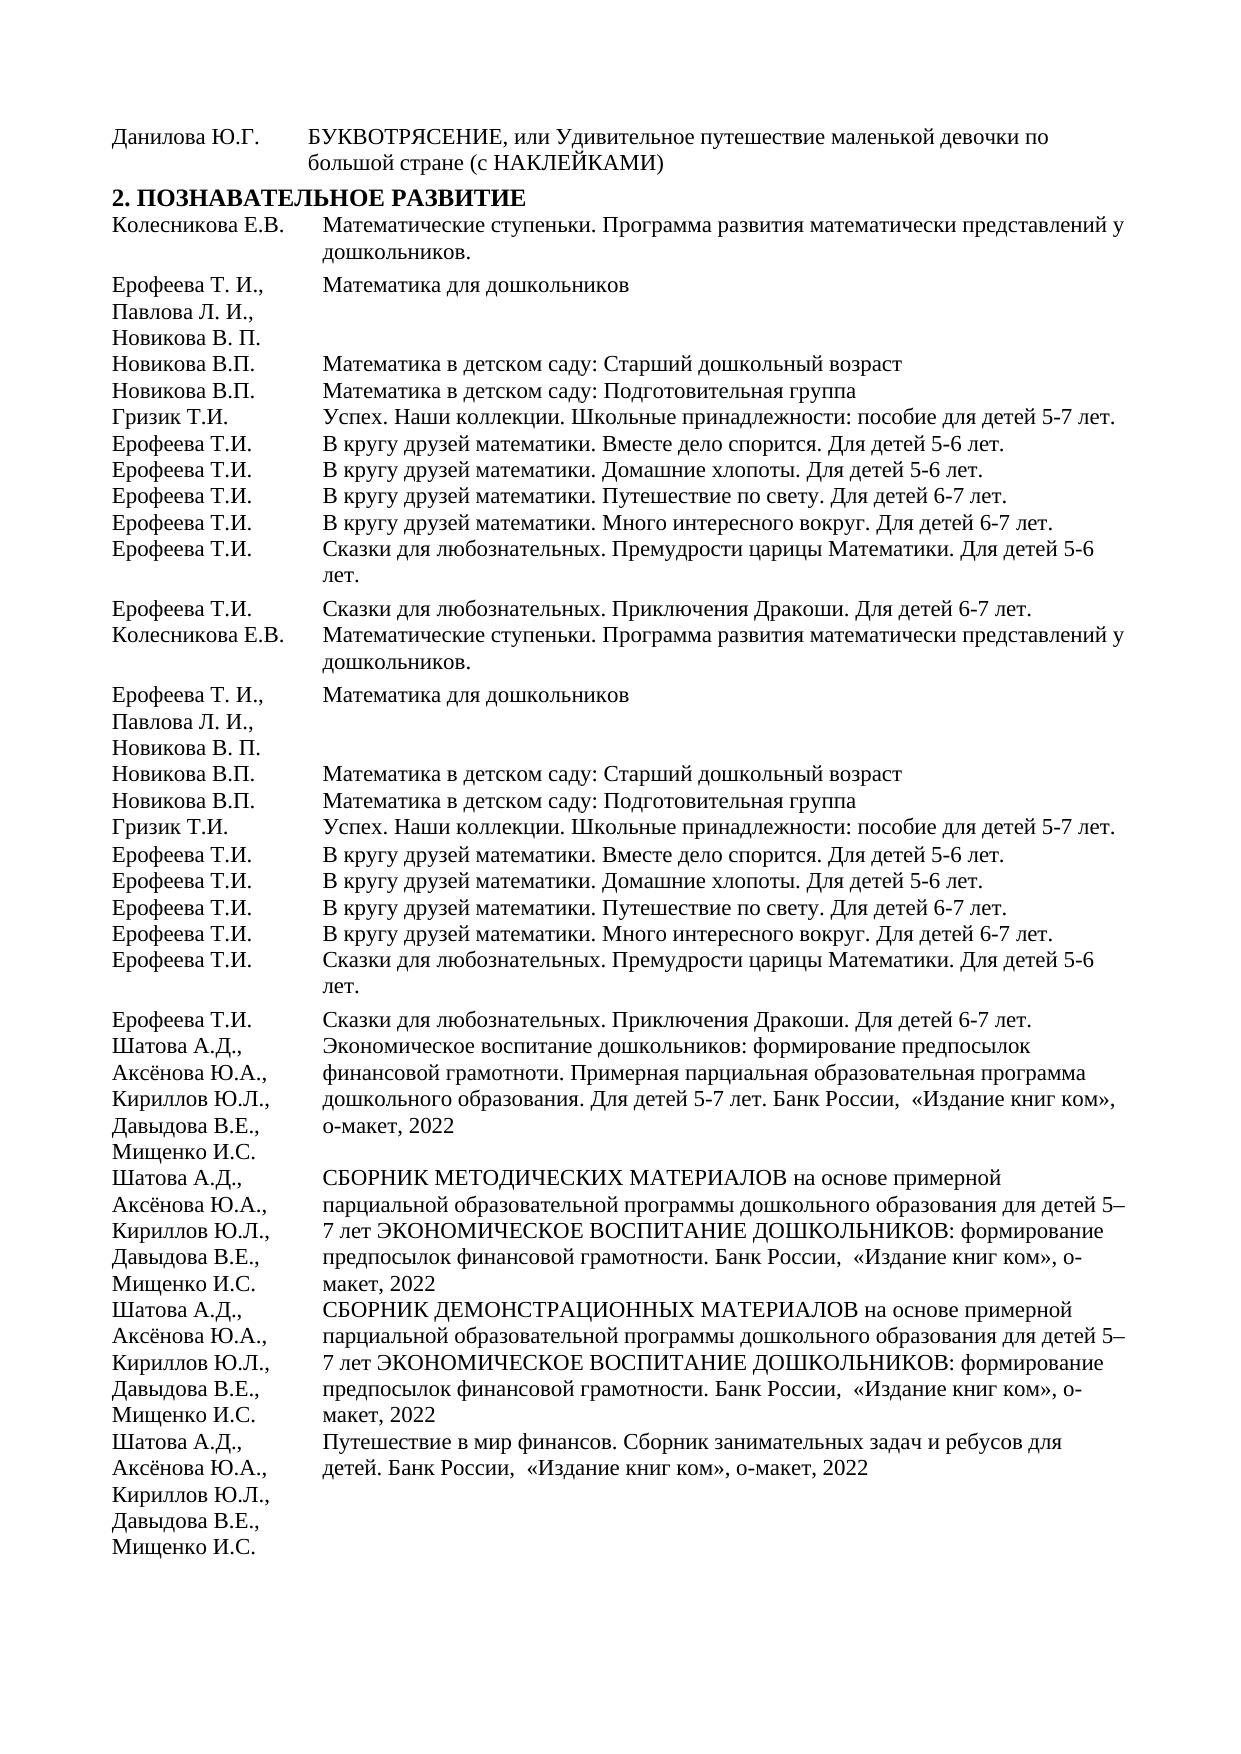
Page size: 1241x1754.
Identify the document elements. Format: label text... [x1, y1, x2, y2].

table_cell Путешествие в мир финансов. Сборник занимательных задач и ребусов для детей. Банк России, «Издание книг ком», о-макет, 2022 [319, 1428, 1131, 1560]
table_cell Успех. Наши коллекции. Школьные принадлежности: пособие для детей 5-7 лет. [319, 403, 1131, 429]
table_cell СБОРНИК МЕТОДИЧЕСКИХ МАТЕРИАЛОВ на основе примерной парциальной образовательной программы дошкольного образования для детей 5–7 лет ЭКОНОМИЧЕСКОЕ ВОСПИТАНИЕ ДОШКОЛЬНИКОВ: формирование предпосылок финансовой грамотности. Банк России, «Издание книг ком», о-макет, 2022 [319, 1164, 1131, 1296]
table_cell Ерофеева Т.И. [109, 867, 319, 893]
table_cell Новикова В.П. [109, 787, 319, 813]
table_cell Гризик Т.И. [109, 403, 319, 429]
table_cell Новикова В.П. [109, 760, 319, 787]
table_cell Новикова В.П. [109, 377, 319, 403]
table_cell В кругу друзей математики. Много интересного вокруг. Для детей 6-7 лет. [319, 920, 1131, 946]
table_cell Ерофеева Т.И. [109, 894, 319, 920]
table_cell Колесникова Е.В. [109, 211, 319, 271]
table_cell В кругу друзей математики. Вместе дело спорится. Для детей 5-6 лет. [319, 430, 1131, 456]
table_cell Ерофеева Т.И. [109, 482, 319, 509]
table_cell Шатова А.Д., Аксёнова Ю.А., Кириллов Ю.Л., Давыдова В.Е., Мищенко И.С. [109, 1164, 319, 1296]
table_cell Ерофеева Т.И. [109, 1006, 319, 1033]
table_cell Данилова Ю.Г. [109, 123, 304, 183]
table_cell Ерофеева Т.И. [109, 595, 319, 621]
table_cell Математика для дошкольников [319, 271, 1131, 351]
table_cell Сказки для любознательных. Приключения Дракоши. Для детей 6-7 лет. [319, 1006, 1131, 1033]
table_cell Ерофеева Т.И. [109, 946, 319, 1006]
table_cell Ерофеева Т.И. [109, 456, 319, 482]
table_cell Ерофеева Т.И. [109, 430, 319, 456]
table_cell В кругу друзей математики. Путешествие по свету. Для детей 6-7 лет. [319, 894, 1131, 920]
table_cell В кругу друзей математики. Вместе дело спорится. Для детей 5-6 лет. [319, 841, 1131, 867]
table_cell В кругу друзей математики. Домашние хлопоты. Для детей 5-6 лет. [319, 867, 1131, 893]
table_cell Шатова А.Д., Аксёнова Ю.А., Кириллов Ю.Л., Давыдова В.Е., Мищенко И.С. [109, 1033, 319, 1164]
table_cell СБОРНИК ДЕМОНСТРАЦИОННЫХ МАТЕРИАЛОВ на основе примерной парциальной образовательной программы дошкольного образования для детей 5–7 лет ЭКОНОМИЧЕСКОЕ ВОСПИТАНИЕ ДОШКОЛЬНИКОВ: формирование предпосылок финансовой грамотности. Банк России, «Издание книг ком», о-макет, 2022 [319, 1296, 1131, 1428]
table_cell Ерофеева Т.И. [109, 535, 319, 595]
table_cell Математические ступеньки. Программа развития математически представлений у дошкольников. [319, 621, 1131, 681]
table_cell Математика для дошкольников [319, 681, 1131, 760]
table_cell Математика в детском саду: Старший дошкольный возраст [319, 760, 1131, 787]
table_cell Сказки для любознательных. Премудрости царицы Математики. Для детей 5-6 лет. [319, 946, 1131, 1006]
table_cell Ерофеева Т. И., Павлова Л. И., Новикова В. П. [109, 681, 319, 760]
table_cell БУКВОТРЯСЕНИЕ, или Удивительное путешествие маленькой девочки по большой стране (с НАКЛЕЙКАМИ) [305, 123, 1131, 183]
table_cell В кругу друзей математики. Домашние хлопоты. Для детей 5-6 лет. [319, 456, 1131, 482]
table_cell 2. ПОЗНАВАТЕЛЬНОЕ РАЗВИТИЕ [109, 183, 1131, 211]
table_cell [109, 1428, 319, 1560]
table_cell Математика в детском саду: Подготовительная группа [319, 377, 1131, 403]
table_cell Гризик Т.И. [109, 813, 319, 841]
table_cell Математические ступеньки. Программа развития математически представлений у дошкольников. [319, 211, 1131, 271]
table_cell Новикова В.П. [109, 351, 319, 377]
table_cell Ерофеева Т.И. [109, 920, 319, 946]
table_cell Сказки для любознательных. Приключения Дракоши. Для детей 6-7 лет. [319, 595, 1131, 621]
table_cell Математика в детском саду: Подготовительная группа [319, 787, 1131, 813]
table_cell Экономическое воспитание дошкольников: формирование предпосылок финансовой грамотноти. Примерная парциальная образовательная программа дошкольного образования. Для детей 5-7 лет. Банк России, «Издание книг ком», о-макет, 2022 [319, 1033, 1131, 1164]
table_cell Математика в детском саду: Старший дошкольный возраст [319, 351, 1131, 377]
table_cell Шатова А.Д., Аксёнова Ю.А., Кириллов Ю.Л., Давыдова В.Е., Мищенко И.С. [109, 1296, 319, 1428]
table_cell Успех. Наши коллекции. Школьные принадлежности: пособие для детей 5-7 лет. [319, 813, 1131, 841]
table_cell Ерофеева Т. И., Павлова Л. И., Новикова В. П. [109, 271, 319, 351]
table_cell В кругу друзей математики. Много интересного вокруг. Для детей 6-7 лет. [319, 509, 1131, 535]
table_cell Ерофеева Т.И. [109, 841, 319, 867]
table_cell Сказки для любознательных. Премудрости царицы Математики. Для детей 5-6 лет. [319, 535, 1131, 595]
table_cell Ерофеева Т.И. [109, 509, 319, 535]
table_cell В кругу друзей математики. Путешествие по свету. Для детей 6-7 лет. [319, 482, 1131, 509]
table_cell Колесникова Е.В. [109, 621, 319, 681]
